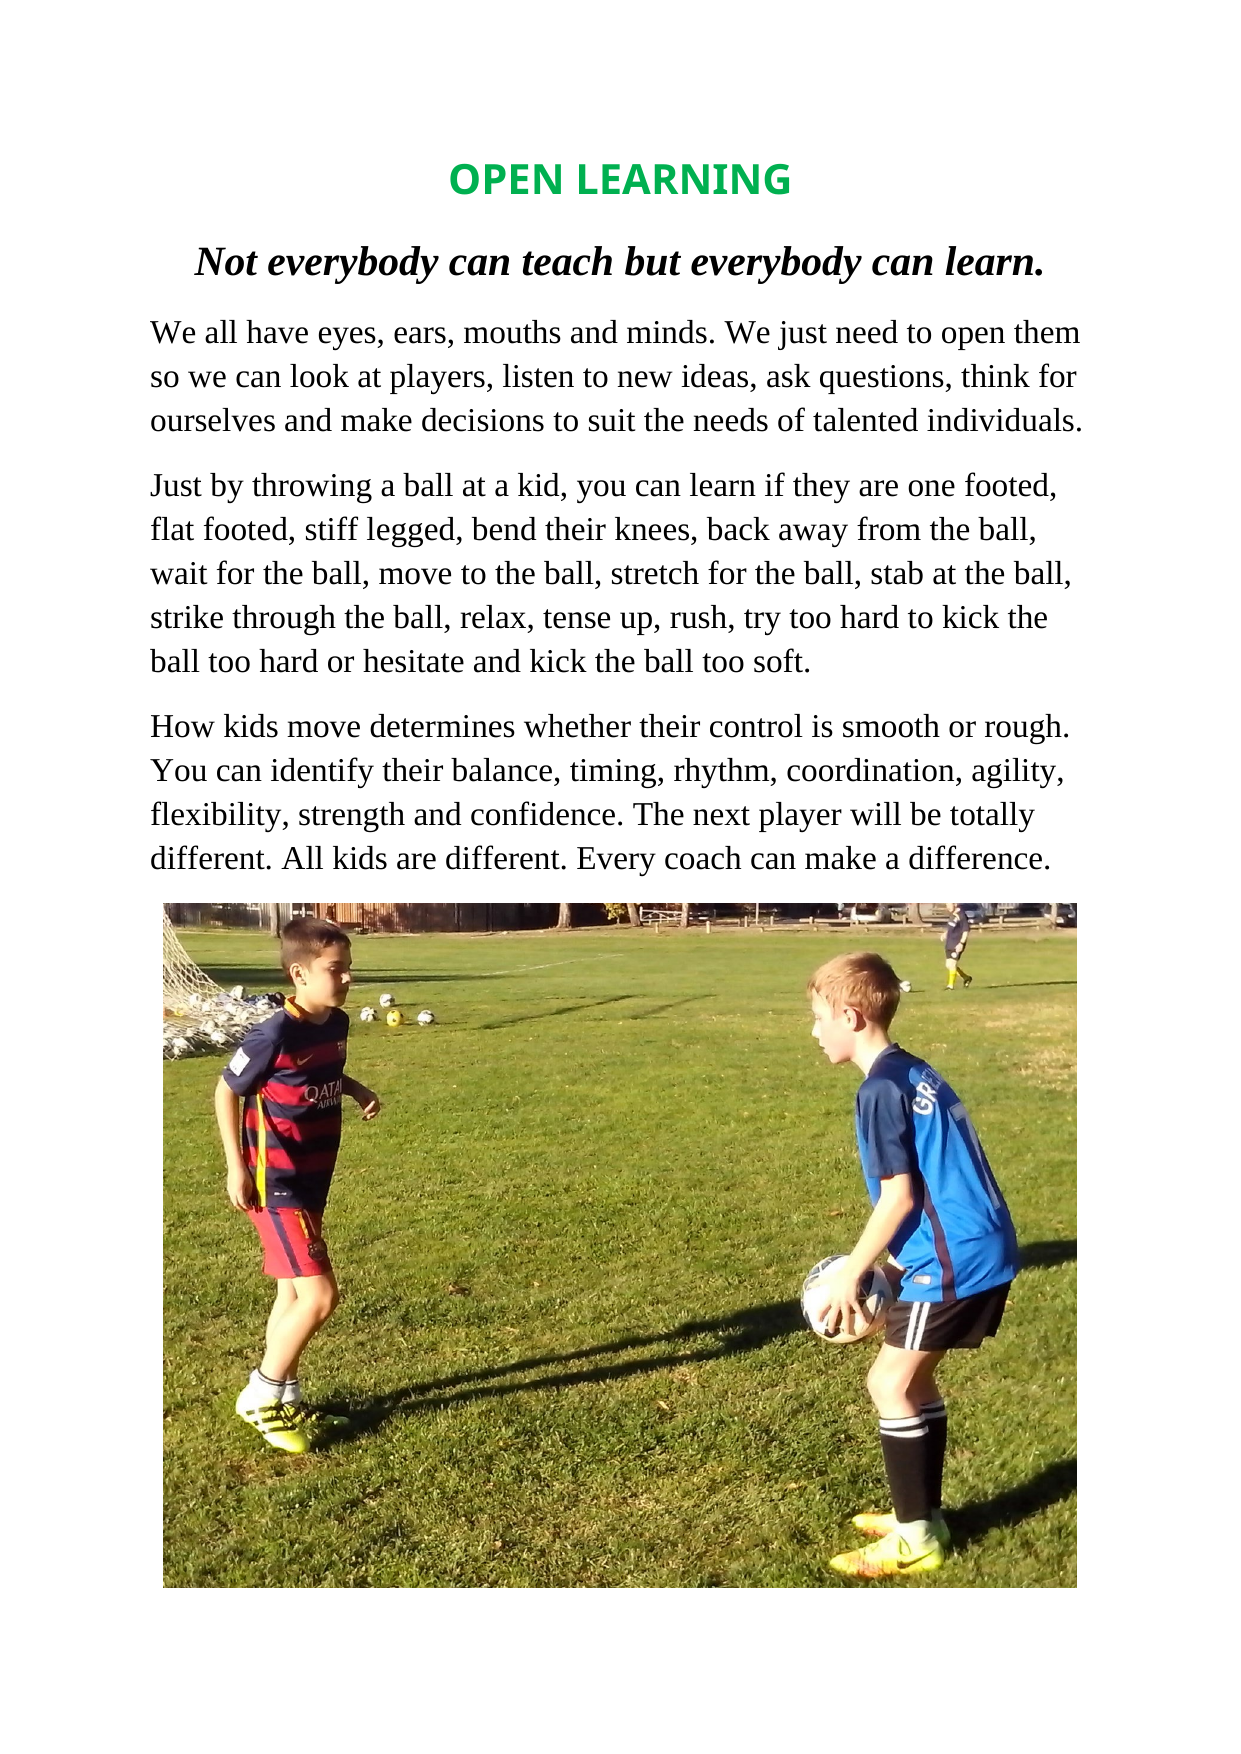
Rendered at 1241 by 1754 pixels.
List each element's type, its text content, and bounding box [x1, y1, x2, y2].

text Just by throwing a ball at a kid, you can learn if they are one footed, flat footed, stiff legged, bend their knees, back away from the ball, wait for the ball, move to the ball, stretch for the ball, stab at the ball, strike through the ball, relax, tense up, rush, try too hard to kick the ball too hard or hesitate and kick the ball too soft. [150, 465, 1090, 679]
text How kids move determines whether their control is smooth or rough. You can identify their balance, timing, rhythm, coordination, agility, flexibility, strength and confidence. The next player will be totally different. All kids are different. Every coach can make a difference. [150, 706, 1090, 877]
text We all have eyes, ears, mouths and minds. We just need to open them so we can look at players, listen to new ideas, ask questions, think for ourselves and make decisions to suit the needs of talented individuals. [150, 312, 1090, 438]
text Not everybody can teach but everybody can learn. [150, 236, 1090, 284]
text OPEN LEARNING [150, 150, 1090, 207]
picture [163, 903, 1077, 1588]
